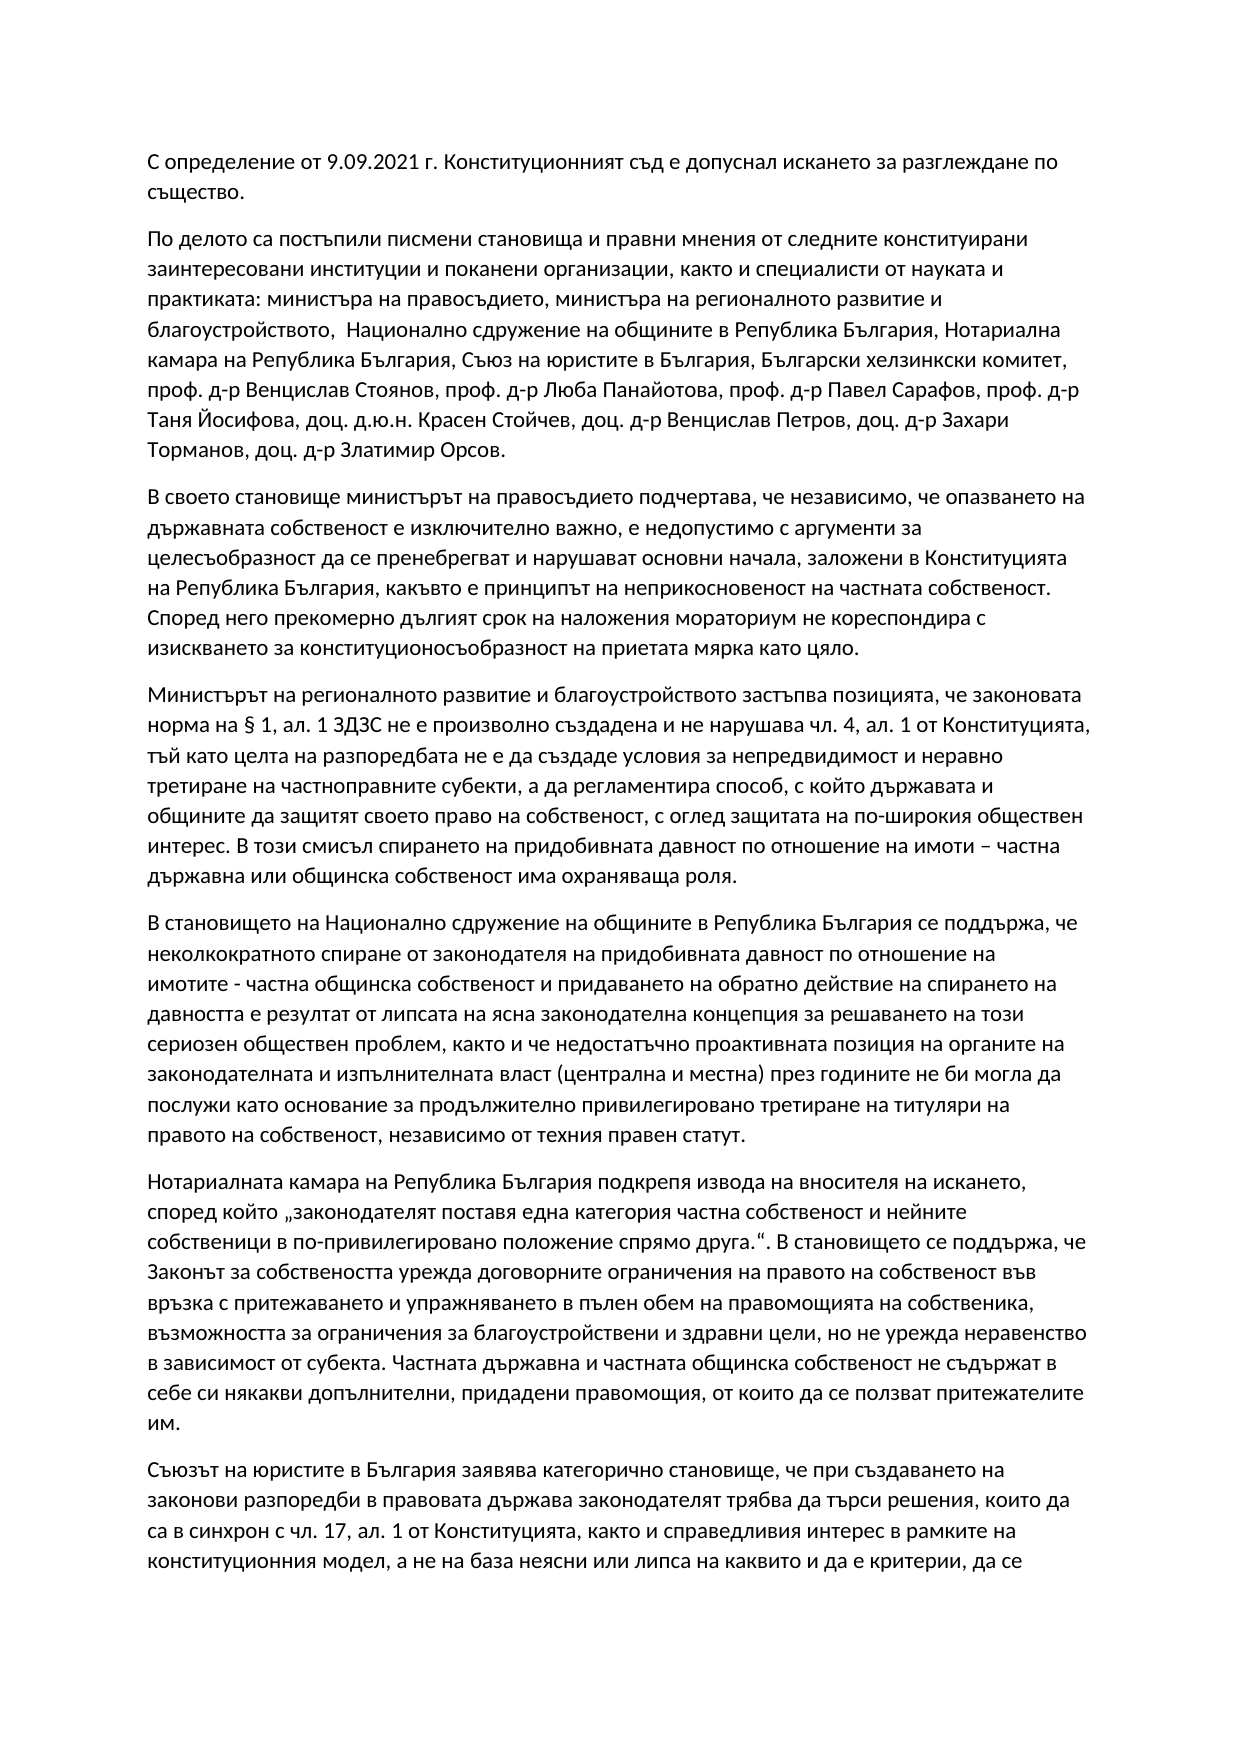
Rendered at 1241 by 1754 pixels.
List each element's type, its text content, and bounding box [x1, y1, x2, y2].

text В становището на Национално сдружение на общините в Република България се поддържа, че неколкократното спиране от законодателя на придобивната давност по отношение на имотите - частна общинска собственост и придаването на обратно действие на спирането на давността е резултат от липсата на ясна законодателна концепция за решаването на този сериозен обществен проблем, както и че недостатъчно проактивната позиция на органите на законодателната и изпълнителната власт (централна и местна) през годините не би могла да послужи като основание за продължително привилегировано третиране на титуляри на правото на собственост, независимо от техния правен статут. [147, 908, 1093, 1148]
text В своето становище министърът на правосъдието подчертава, че независимо, че опазването на държавната собственост е изключително важно, е недопустимо с аргументи за целесъобразност да се пренебрегват и нарушават основни начала, заложени в Конституцията на Република България, какъвто е принципът на неприкосновеност на частната собственост. Според него прекомерно дългият срок на наложения мораториум не кореспондира с изискването за конституционосъобразност на приетата мярка като цяло. [147, 482, 1093, 661]
text По делото са постъпили писмени становища и правни мнения от следните конституирани заинтересовани институции и поканени организации, както и специалисти от науката и практиката: министъра на правосъдието, министъра на регионалното развитие и благоустройството, Национално сдружение на общините в Република България, Нотариална камара на Република България, Съюз на юристите в България, Български хелзинкски комитет, проф. д-р Венцислав Стоянов, проф. д-р Люба Панайотова, проф. д-р Павел Сарафов, проф. д-р Таня Йосифова, доц. д.ю.н. Красен Стойчев, доц. д-р Венцислав Петров, доц. д-р Захари Торманов, доц. д-р Златимир Орсов. [147, 224, 1093, 463]
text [147, 1455, 1093, 1574]
text Нотариалната камара на Република България подкрепя извода на вносителя на искането, според който „законодателят поставя една категория частна собственост и нейните собственици в по-привилегировано положение спрямо друга.“. В становището се поддържа, че Законът за собствеността урежда договорните ограничения на правото на собственост във връзка с притежаването и упражняването в пълен обем на правомощията на собственика, възможността за ограничения за благоустройствени и здравни цели, но не урежда неравенство в зависимост от субекта. Частната държавна и частната общинска собственост не съдържат в себе си някакви допълнителни, придадени правомощия, от които да се ползват притежателите им. [147, 1167, 1093, 1436]
text С определение от 9.09.2021 г. Конституционният съд е допуснал искането за разглеждане по същество. [147, 147, 1093, 205]
text Министърът на регионалното развитие и благоустройството застъпва позицията, че законовата норма на § 1, ал. 1 ЗДЗС не е произволно създадена и не нарушава чл. 4, ал. 1 от Конституцията, тъй като целта на разпоредбата не е да създаде условия за непредвидимост и неравно третиране на частноправните субекти, а да регламентира способ, с който държавата и общините да защитят своето право на собственост, с оглед защитата на по-широкия обществен интерес. В този смисъл спирането на придобивната давност по отношение на имоти – частна държавна или общинска собственост има охраняваща роля. [147, 680, 1093, 889]
